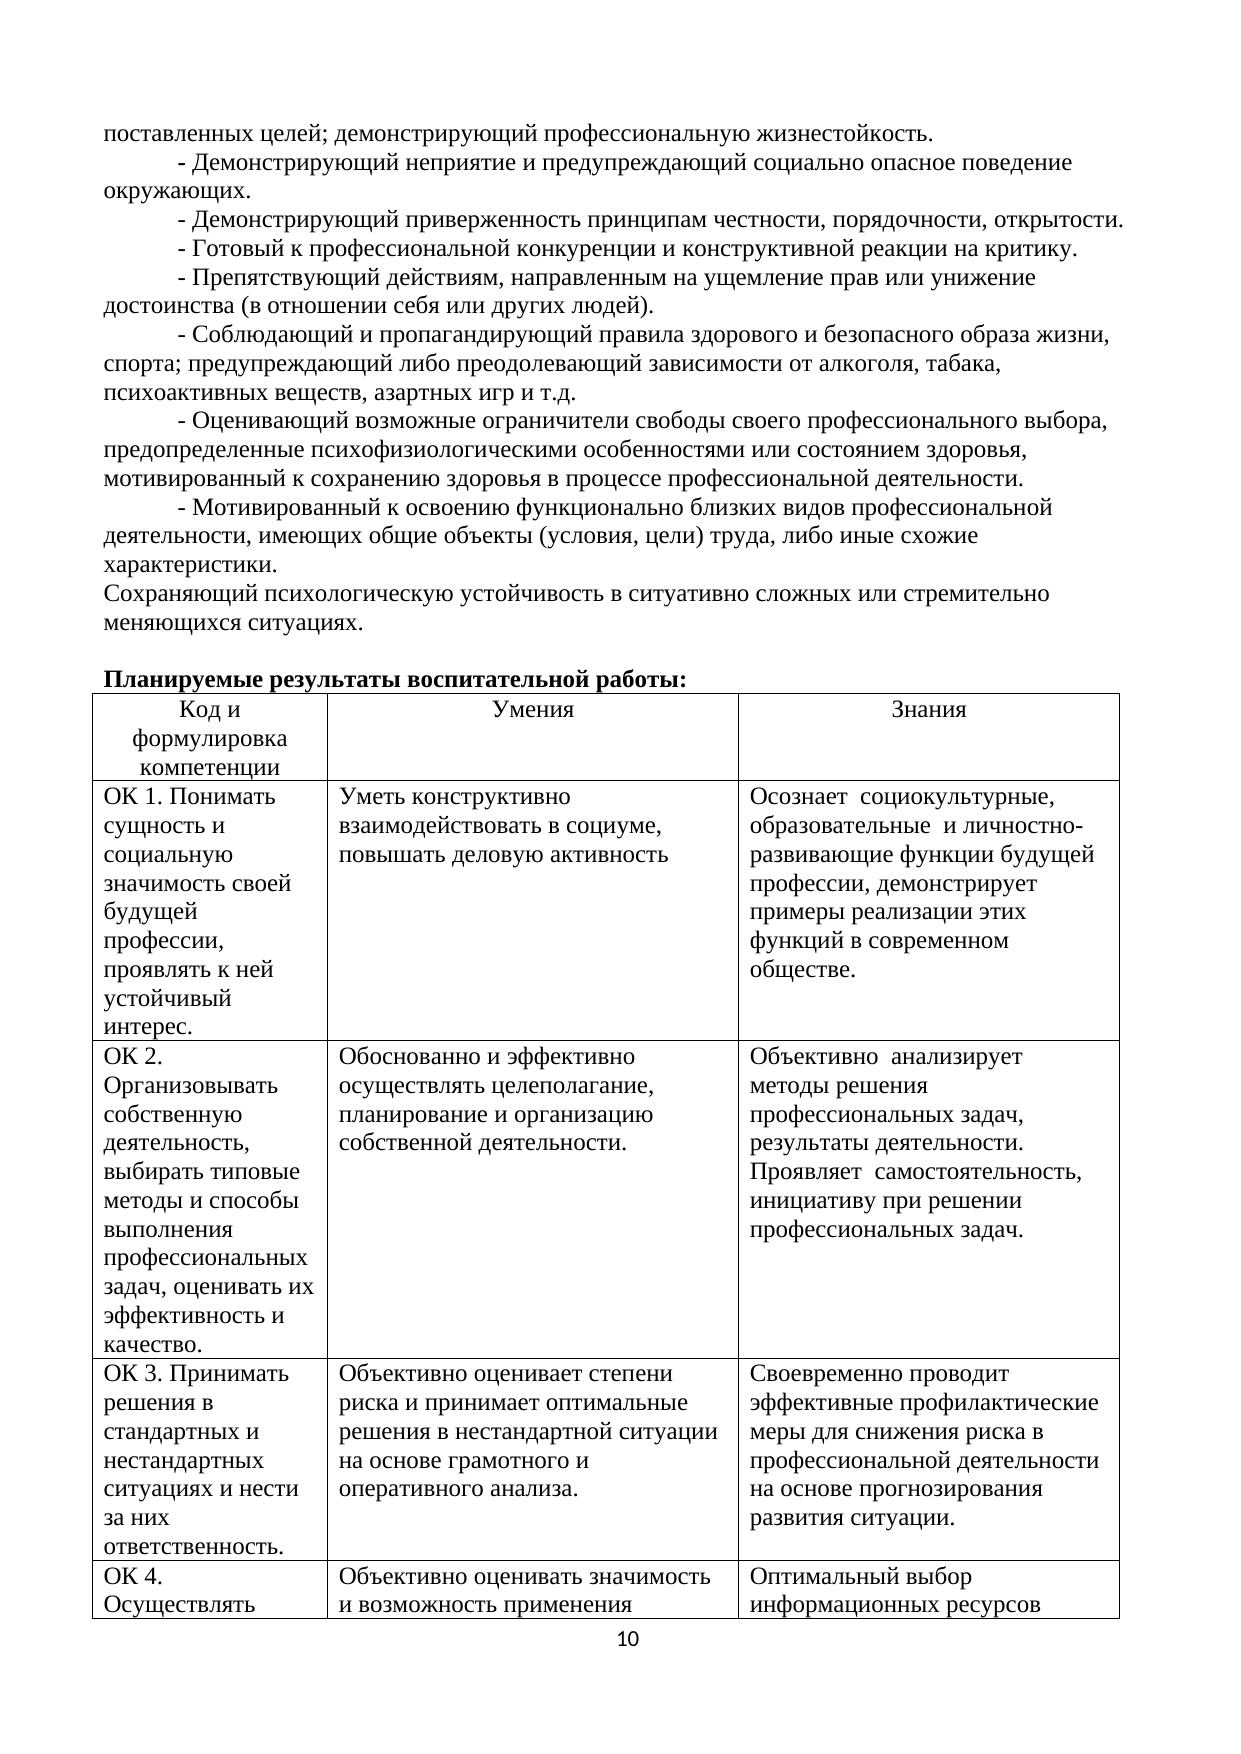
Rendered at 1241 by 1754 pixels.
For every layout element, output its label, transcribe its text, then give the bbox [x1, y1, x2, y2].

text - Демонстрирующий неприятие и предупреждающий социально опасное поведение окружающих. [103, 147, 1152, 204]
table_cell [93, 1561, 327, 1618]
table_cell ОК 1. Понимать сущность и социальную значимость своей будущей профессии, проявлять к ней устойчивый интерес. [93, 781, 327, 1040]
table_header Код и формулировка компетенции [93, 694, 327, 780]
table_header Знания [739, 694, 1119, 780]
text - Мотивированный к освоению функционально близких видов профессиональной деятельности, имеющих общие объекты (условия, цели) труда, либо иные схожие характеристики. [103, 492, 1152, 578]
text Сохраняющий психологическую устойчивость в ситуативно сложных или стремительно меняющихся ситуациях. [103, 578, 1152, 636]
table_cell ОК 2. Организовывать собственную деятельность, выбирать типовые методы и способы выполнения профессиональных задач, оценивать их эффективность и качество. [93, 1041, 327, 1357]
table_cell Объективно оценивает степени риска и принимает оптимальные решения в нестандартной ситуации на основе грамотного и оперативного анализа. [328, 1359, 738, 1560]
text - Препятствующий действиям, направленным на ущемление прав или унижение достоинства (в отношении себя или других людей). [103, 262, 1152, 319]
table_cell ОК 3. Принимать решения в стандартных и нестандартных ситуациях и нести за них ответственность. [93, 1359, 327, 1560]
text - Соблюдающий и пропагандирующий правила здорового и безопасного образа жизни, спорта; предупреждающий либо преодолевающий зависимости от алкоголя, табака, психоактивных веществ, азартных игр и т.д. [103, 319, 1152, 406]
text - Оценивающий возможные ограничители свободы своего профессионального выбора, предопределенные психофизиологическими особенностями или состоянием здоровья, мотивированный к сохранению здоровья в процессе профессиональной деятельности. [103, 406, 1152, 492]
table_cell Своевременно проводит эффективные профилактические меры для снижения риска в профессиональной деятельности на основе прогнозирования развития ситуации. [739, 1359, 1119, 1560]
table_cell Уметь конструктивно взаимодействовать в социуме, повышать деловую активность [328, 781, 738, 1040]
table_cell Объективно анализирует методы решения профессиональных задач, результаты деятельности. Проявляет самостоятельность, инициативу при решении профессиональных задач. [739, 1041, 1119, 1357]
table_cell Обоснованно и эффективно осуществлять целеполагание, планирование и организацию собственной деятельности. [328, 1041, 738, 1357]
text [103, 118, 1152, 147]
text Планируемые результаты воспитательной работы: [103, 664, 1152, 693]
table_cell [739, 1561, 1119, 1618]
table_header Умения [328, 694, 738, 780]
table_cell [328, 1561, 738, 1618]
text - Готовый к профессиональной конкуренции и конструктивной реакции на критику. [103, 233, 1152, 262]
text - Демонстрирующий приверженность принципам честности, порядочности, открытости. [103, 204, 1152, 233]
table_cell Осознает социокультурные, образовательные и личностно-развивающие функции будущей профессии, демонстрирует примеры реализации этих функций в современном обществе. [739, 781, 1119, 1040]
